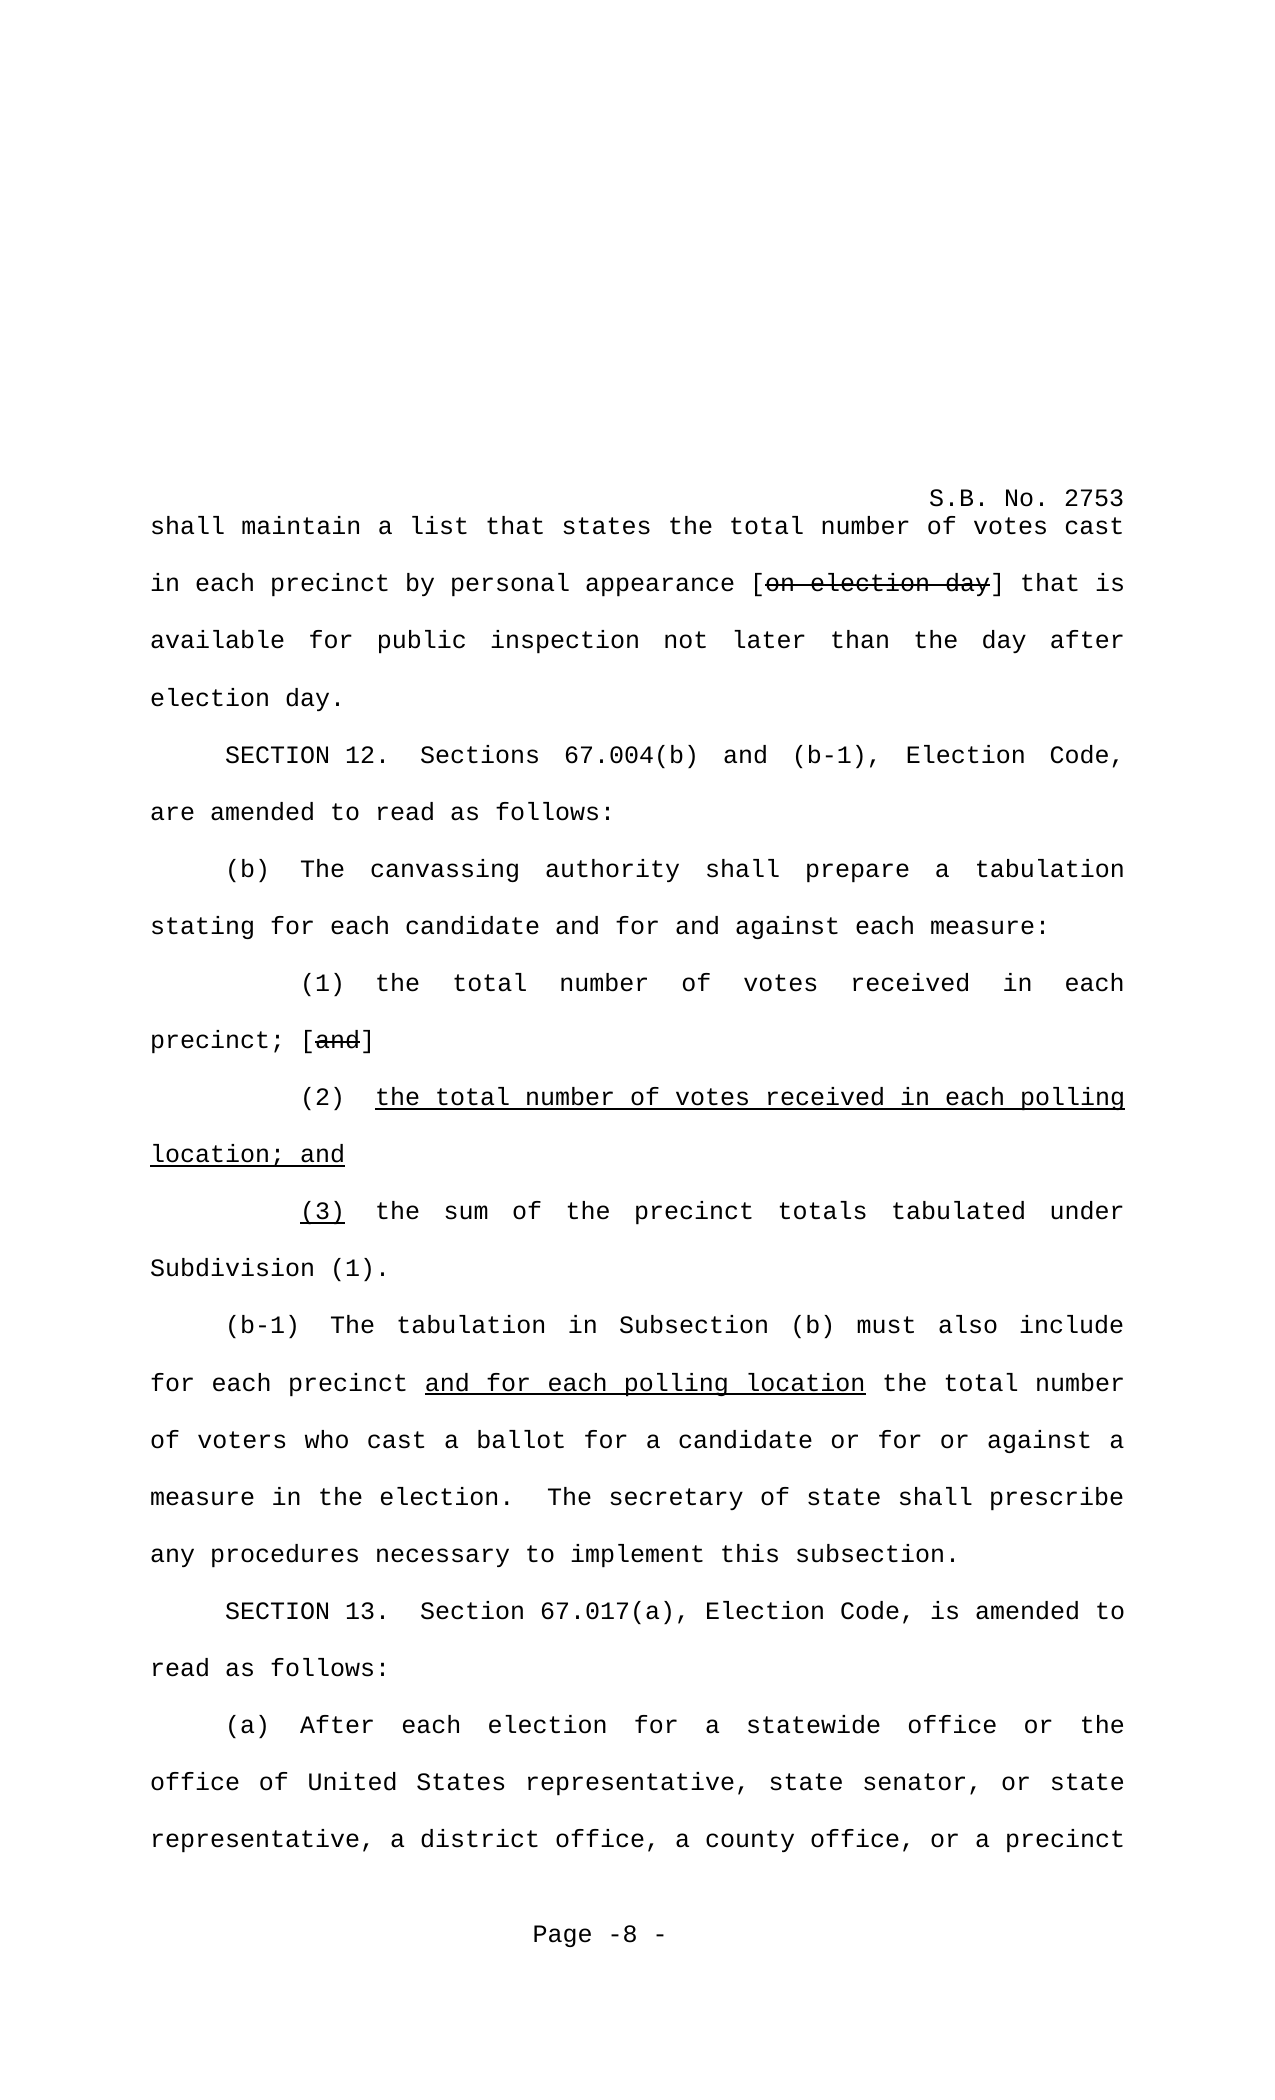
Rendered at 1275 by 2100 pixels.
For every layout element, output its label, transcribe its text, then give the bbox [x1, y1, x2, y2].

text (3) the sum of the precinct totals tabulated under Subdivision (1). [150, 1199, 1125, 1284]
text SECTION 12. Sections 67.004(b) and (b-1), Election Code, are amended to read as follows: [150, 742, 1125, 828]
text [150, 514, 1125, 713]
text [150, 1712, 1125, 1855]
text (2) the total number of votes received in each polling location; and [150, 1084, 1125, 1170]
text (1) the total number of votes received in each precinct; [and] [150, 970, 1125, 1056]
text (b-1) The tabulation in Subsection (b) must also include for each precinct and for each polling location the total number of voters who cast a ballot for a candidate or for or against a measure in the election. The secretary of state shall prescribe any procedures necessary to implement this subsection. [150, 1313, 1125, 1570]
text (b) The canvassing authority shall prepare a tabulation stating for each candidate and for and against each measure: [150, 856, 1125, 942]
text SECTION 13. Section 67.017(a), Election Code, is amended to read as follows: [150, 1598, 1125, 1684]
